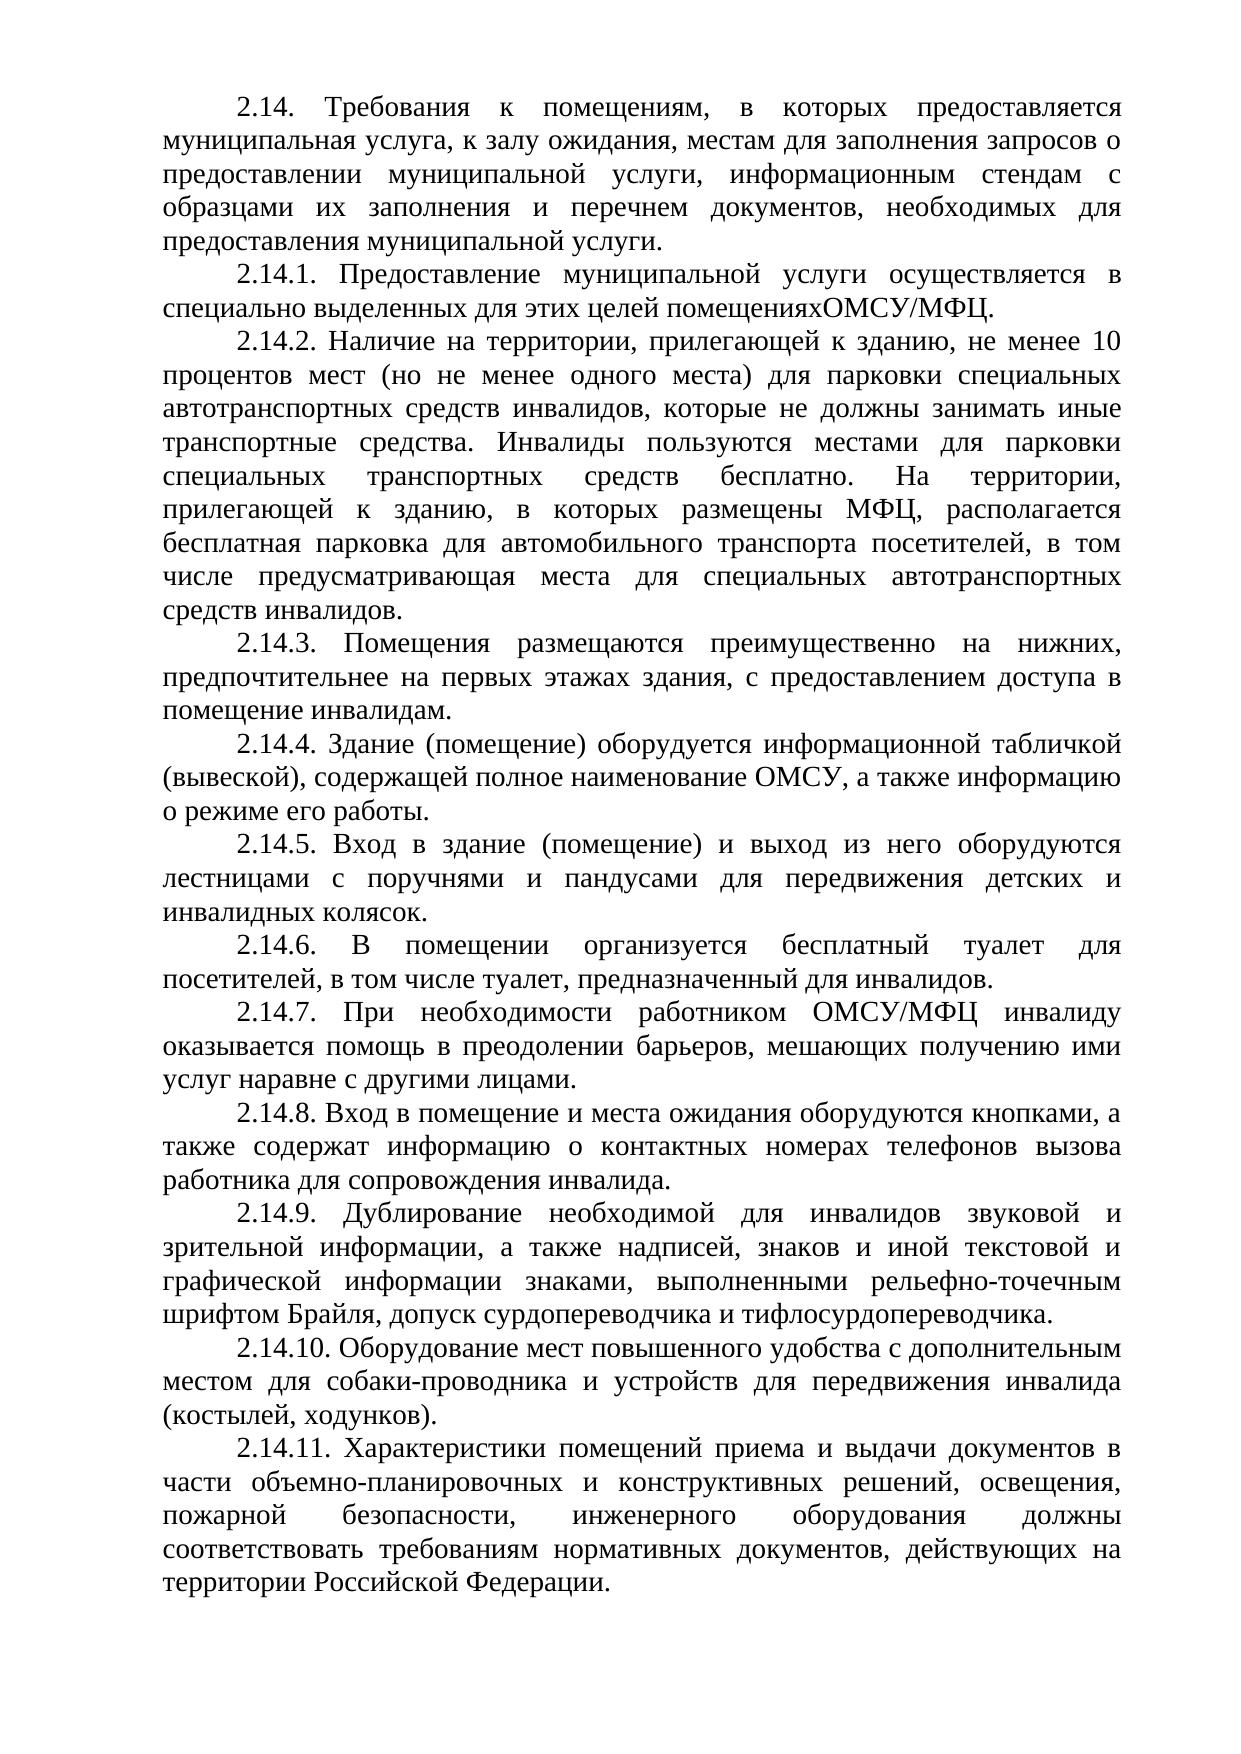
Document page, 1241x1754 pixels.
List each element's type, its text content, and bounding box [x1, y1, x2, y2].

text 2.14. Требования к помещениям, в которых предоставляется муниципальная услуга, к залу ожидания, местам для заполнения запросов о предоставлении муниципальной услуги, информационным стендам с образцами их заполнения и перечнем документов, необходимых для предоставления муниципальной услуги. [162, 89, 1122, 256]
text 2.14.8. Вход в помещение и места ожидания оборудуются кнопками, а также содержат информацию о контактных номерах телефонов вызова работника для сопровождения инвалида. [162, 1095, 1122, 1196]
text 2.14.3. Помещения размещаются преимущественно на нижних, предпочтительнее на первых этажах здания, с предоставлением доступа в помещение инвалидам. [162, 625, 1122, 726]
text 2.14.5. Вход в здание (помещение) и выход из него оборудуются лестницами с поручнями и пандусами для передвижения детских и инвалидных колясок. [162, 827, 1122, 927]
text 2.14.1. Предоставление муниципальной услуги осуществляется в специально выделенных для этих целей помещенияхОМСУ/МФЦ. [162, 256, 1122, 323]
text 2.14.11. Характеристики помещений приема и выдачи документов в части объемно-планировочных и конструктивных решений, освещения, пожарной безопасности, инженерного оборудования должны соответствовать требованиям нормативных документов, действующих на территории Российской Федерации. [162, 1430, 1122, 1598]
text 2.14.2. Наличие на территории, прилегающей к зданию, не менее 10 процентов мест (но не менее одного места) для парковки специальных автотранспортных средств инвалидов, которые не должны занимать иные транспортные средства. Инвалиды пользуются местами для парковки специальных транспортных средств бесплатно. На территории, прилегающей к зданию, в которых размещены МФЦ, располагается бесплатная парковка для автомобильного транспорта посетителей, в том числе предусматривающая места для специальных автотранспортных средств инвалидов. [162, 323, 1122, 625]
text 2.14.10. Оборудование мест повышенного удобства с дополнительным местом для собаки-проводника и устройств для передвижения инвалида (костылей, ходунков). [162, 1330, 1122, 1430]
text 2.14.9. Дублирование необходимой для инвалидов звуковой и зрительной информации, а также надписей, знаков и иной текстовой и графической информации знаками, выполненными рельефно-точечным шрифтом Брайля, допуск сурдопереводчика и тифлосурдопереводчика. [162, 1196, 1122, 1330]
text 2.14.7. При необходимости работником ОМСУ/МФЦ инвалиду оказывается помощь в преодолении барьеров, мешающих получению ими услуг наравне с другими лицами. [162, 994, 1122, 1095]
text 2.14.4. Здание (помещение) оборудуется информационной табличкой (вывеской), содержащей полное наименование ОМСУ, а также информацию о режиме его работы. [162, 726, 1122, 827]
text 2.14.6. В помещении организуется бесплатный туалет для посетителей, в том числе туалет, предназначенный для инвалидов. [162, 927, 1122, 994]
